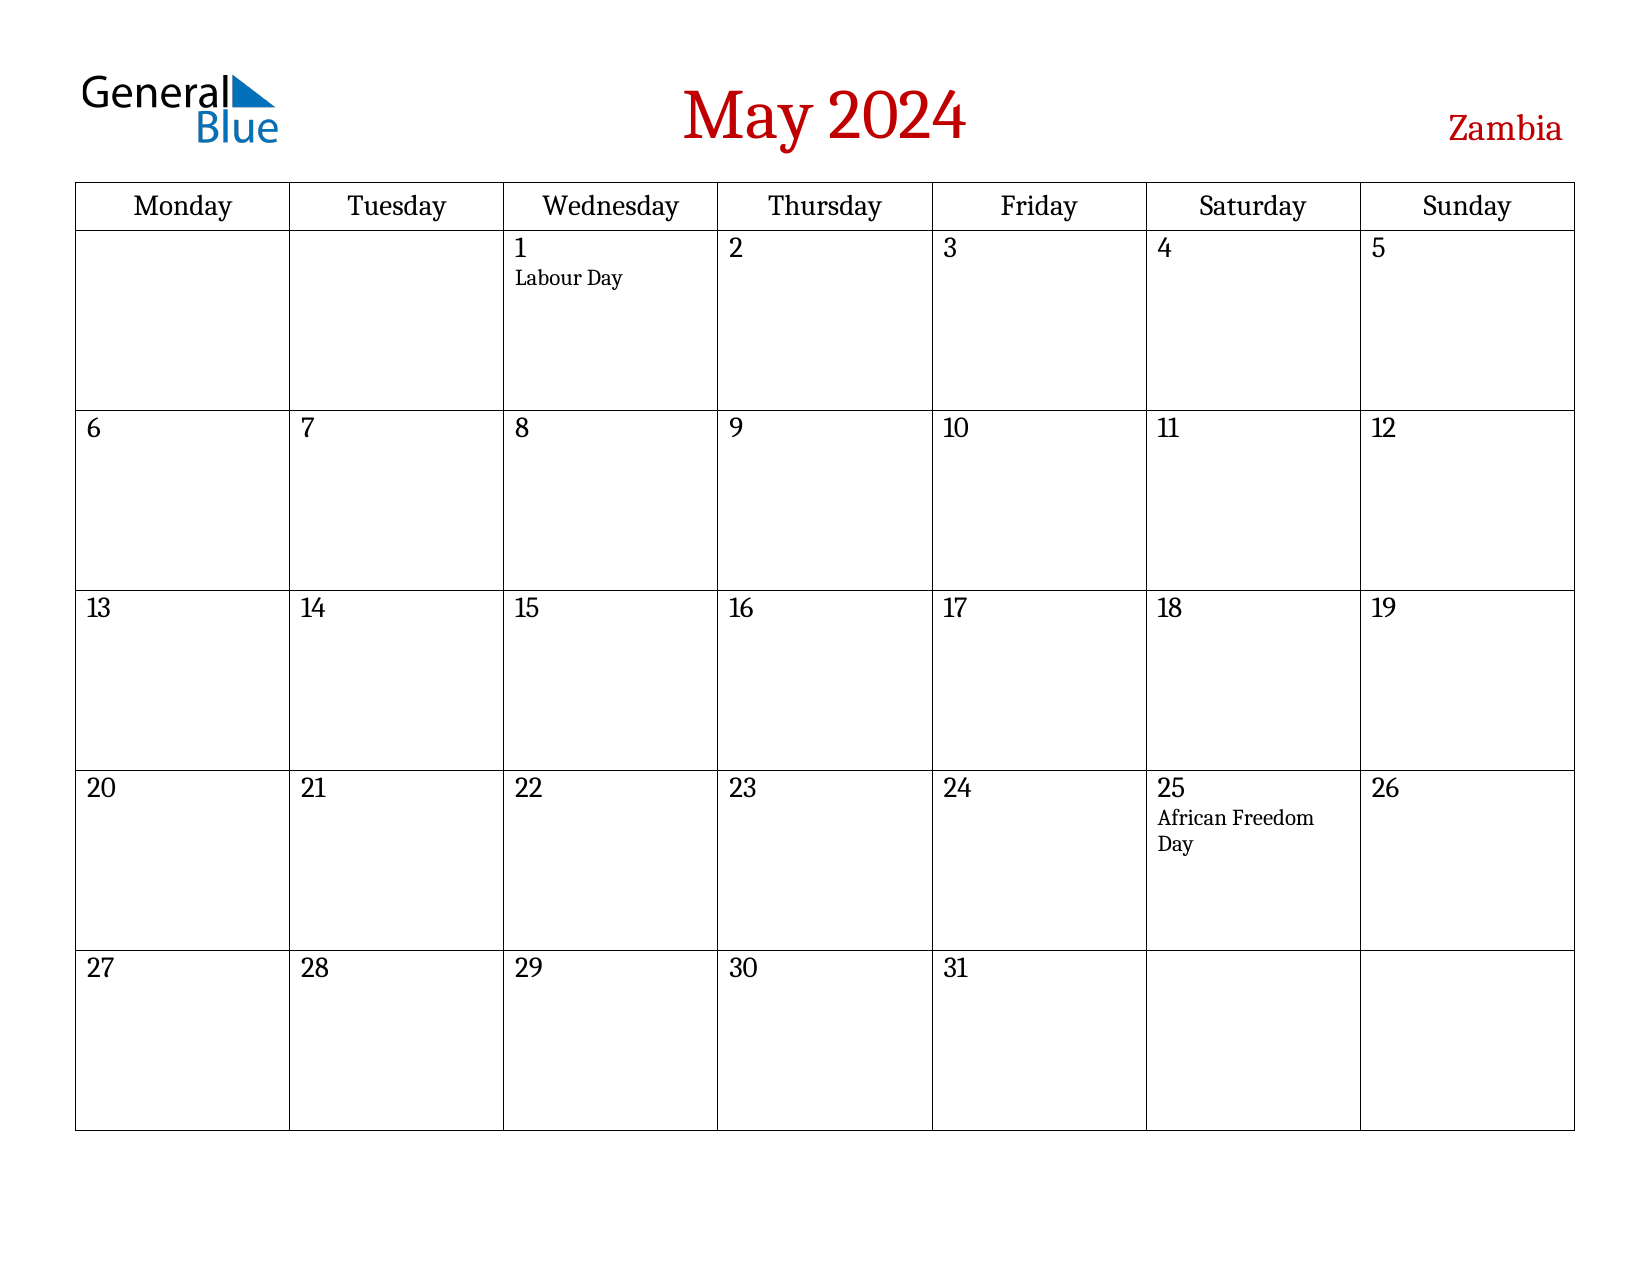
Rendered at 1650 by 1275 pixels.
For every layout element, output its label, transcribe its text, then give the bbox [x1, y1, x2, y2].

table_cell [290, 805, 503, 950]
table_cell Saturday [1147, 183, 1360, 230]
table_cell Sunday [1361, 183, 1574, 230]
table_cell African Freedom Day [1147, 805, 1360, 950]
table_cell [1147, 951, 1360, 985]
table_cell 25 [1147, 771, 1360, 805]
table_cell [290, 985, 503, 1130]
table_cell 10 [933, 411, 1146, 444]
table_cell 6 [76, 411, 289, 444]
table_cell 8 [504, 411, 717, 444]
table_cell [1147, 445, 1360, 590]
table_cell 9 [718, 411, 932, 444]
table_cell 14 [290, 591, 503, 625]
table_cell [76, 625, 289, 770]
table_cell [1147, 265, 1360, 410]
table_cell [1147, 985, 1360, 1130]
table_cell 27 [76, 951, 289, 985]
table_cell 17 [933, 591, 1146, 625]
table_cell [290, 265, 503, 410]
table_cell 1 [504, 231, 717, 264]
table_cell 2 [718, 231, 932, 264]
table_cell 5 [1361, 231, 1574, 264]
table_cell [933, 625, 1146, 770]
table_cell Wednesday [504, 183, 717, 230]
table_cell 3 [933, 231, 1146, 264]
table_cell Labour Day [504, 265, 717, 410]
table_cell [933, 445, 1146, 590]
table_cell 24 [933, 771, 1146, 805]
table_cell 15 [504, 591, 717, 625]
table_cell [718, 265, 932, 410]
table_cell 20 [76, 771, 289, 805]
table_cell 22 [504, 771, 717, 805]
table_cell [504, 445, 717, 590]
table_cell [504, 625, 717, 770]
table_cell 18 [1147, 591, 1360, 625]
table_cell [718, 985, 932, 1130]
table_cell [718, 625, 932, 770]
table_cell 26 [1361, 771, 1574, 805]
table_cell [76, 445, 289, 590]
table_cell [1361, 805, 1574, 950]
table_cell [76, 231, 289, 264]
table_cell [290, 445, 503, 590]
table_header May 2024 [504, 75, 1146, 182]
table_cell 21 [290, 771, 503, 805]
table_cell [76, 265, 289, 410]
table_cell [933, 985, 1146, 1130]
table_cell [290, 231, 503, 264]
table_header [76, 75, 503, 182]
table_cell 31 [933, 951, 1146, 985]
table_cell [76, 985, 289, 1130]
table_cell 11 [1147, 411, 1360, 444]
table_header Zambia [1146, 75, 1574, 182]
table_cell Monday [76, 183, 289, 230]
table_cell [290, 625, 503, 770]
table_cell 12 [1361, 411, 1574, 444]
table_cell [1361, 625, 1574, 770]
table_cell [1361, 265, 1574, 410]
table_cell [933, 265, 1146, 410]
table_cell [1361, 951, 1574, 985]
table_cell 4 [1147, 231, 1360, 264]
table_cell 19 [1361, 591, 1574, 625]
table_cell Tuesday [290, 183, 503, 230]
table_cell [1361, 445, 1574, 590]
table_cell [76, 805, 289, 950]
table_cell 7 [290, 411, 503, 444]
picture [82, 75, 278, 143]
table_cell [718, 805, 932, 950]
table_cell 28 [290, 951, 503, 985]
table_cell [504, 805, 717, 950]
table_cell [718, 445, 932, 590]
table_cell [933, 805, 1146, 950]
table_cell [1147, 625, 1360, 770]
table_cell Friday [933, 183, 1146, 230]
table_cell 23 [718, 771, 932, 805]
table_cell 30 [718, 951, 932, 985]
table_cell 13 [76, 591, 289, 625]
table_cell [504, 985, 717, 1130]
table_cell Thursday [718, 183, 932, 230]
table_cell [1361, 985, 1574, 1130]
table_cell 16 [718, 591, 932, 625]
table_cell 29 [504, 951, 717, 985]
